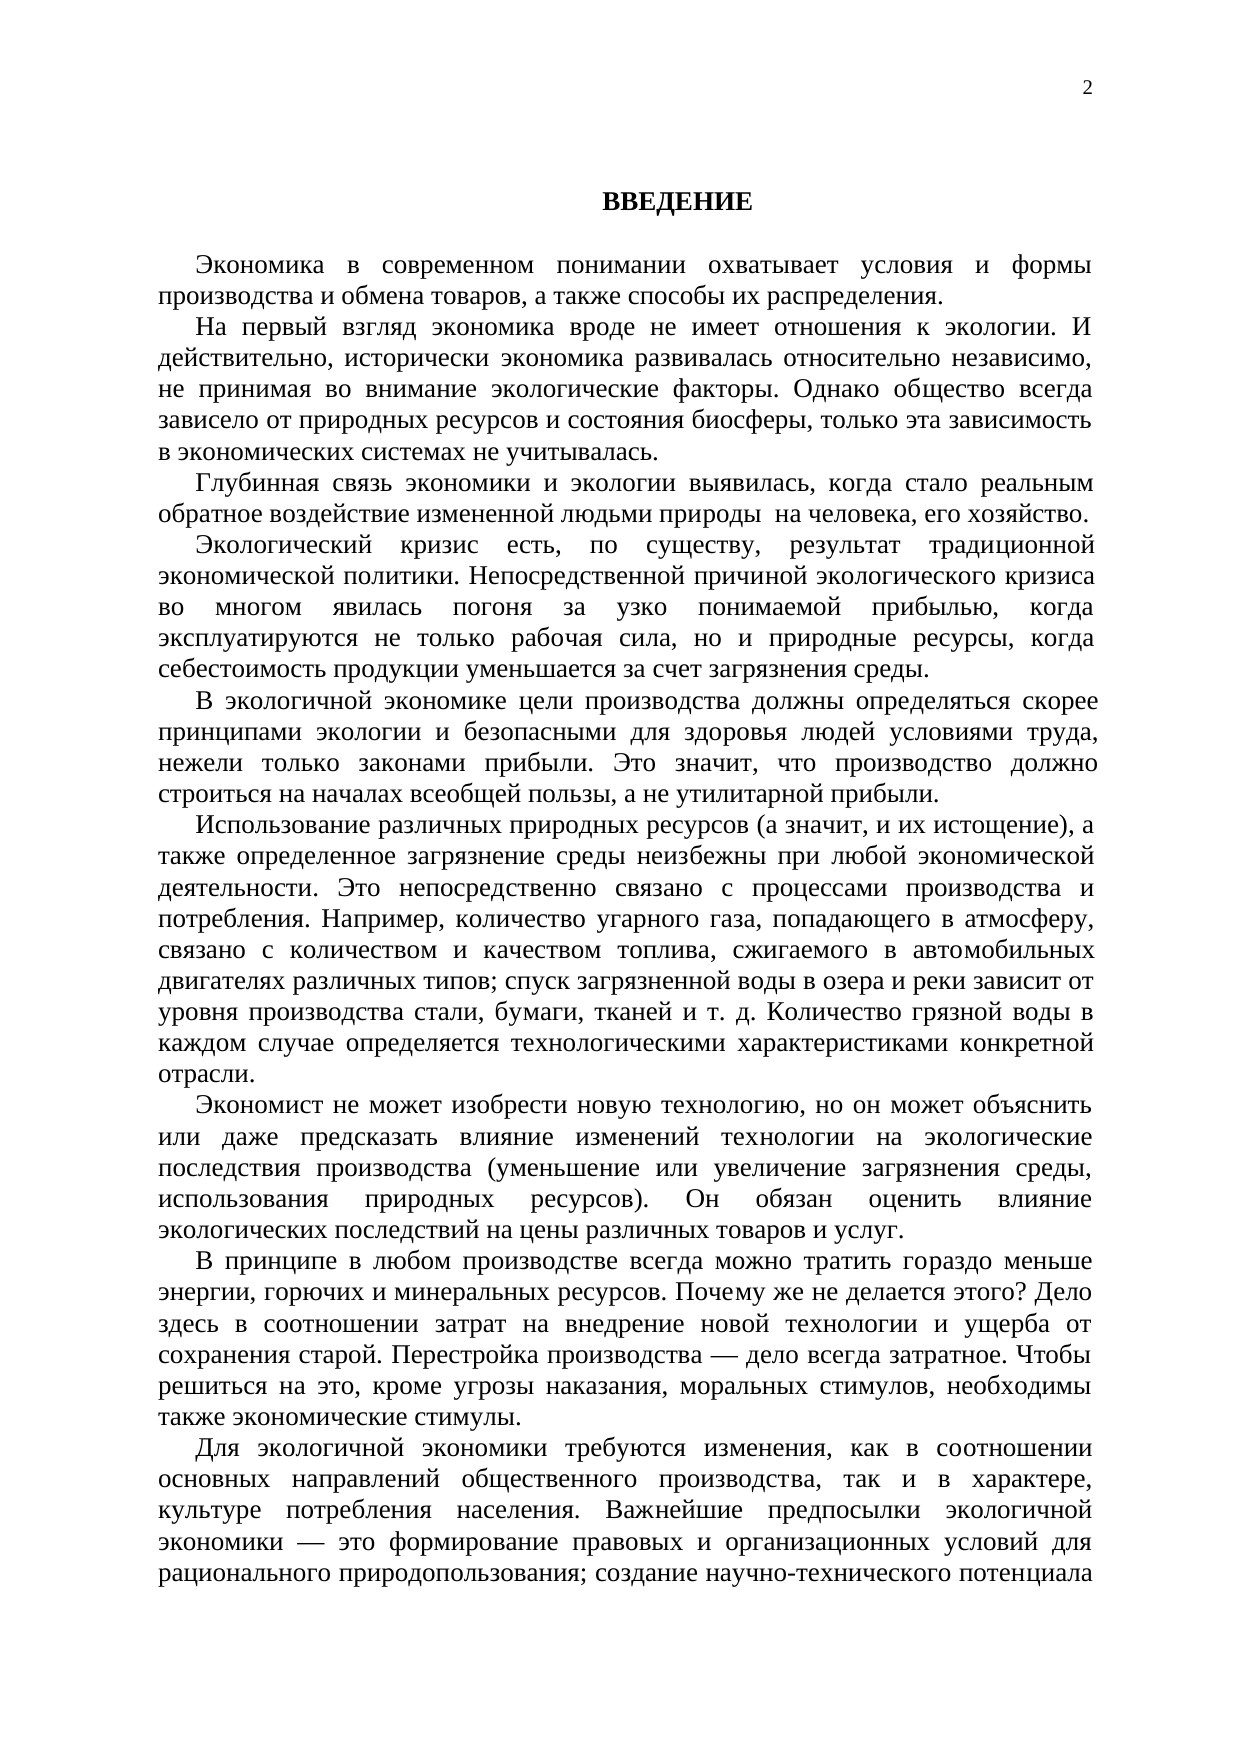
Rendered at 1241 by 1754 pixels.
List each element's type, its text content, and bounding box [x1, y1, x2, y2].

text Экономист не может изобрести новую технологию, но он может объяснить или даже предсказать влияние изменений технологии на экологические последствия производства (уменьшение или увеличение загрязнения среды, использования природных ресурсов). Он обязан оценить влияние экологических последствий на цены различных товаров и услуг. [158, 1089, 1093, 1244]
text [158, 1431, 1093, 1587]
text Использование различных природных ресурсов (а значит, и их истощение), а также определенное загрязнение среды неизбежны при любой экономической деятельности. Это непосредственно связано с процессами производства и потребления. Например, количество угарного газа, попадающего в атмосферу, связано с количеством и качеством топлива, сжигаемого в автомобильных двигателях различных типов; спуск загрязненной воды в озера и реки зависит от уровня производства стали, бумаги, тканей и т. д. Количество грязной воды в каждом случае определяется технологическими характеристиками конкретной отрасли. [158, 808, 1095, 1089]
text Экологический кризис есть, по существу, результат традиционной экономической политики. Непосредственной причиной экологического кризиса во многом явилась погоня за узко понимаемой прибылью, когда эксплуатируются не только рабочая сила, но и природные ресурсы, когда себестоимость продукции уменьшается за счет загрязнения среды. [158, 528, 1095, 684]
text Глубинная связь экономики и экологии выявилась, когда стало реальным обратное воздействие измененной людьми природы на человека, его хозяйство. [158, 466, 1095, 528]
text В экологичной экономике цели производства должны определяться скорее принципами экологии и безопасными для здоровья людей условиями труда, нежели только законами прибыли. Это значит, что производство должно строиться на началах всеобщей пользы, а не утилитарной прибыли. [158, 684, 1099, 808]
text В принципе в любом производстве всегда можно тратить гораздо меньше энергии, горючих и минеральных ресурсов. Почему же не делается этого? Дело здесь в соотношении затрат на внедрение новой технологии и ущерба от сохранения старой. Перестройка производства — дело всегда затратное. Чтобы решиться на это, кроме угрозы наказания, моральных стимулов, необходимы также экономические стимулы. [158, 1244, 1093, 1431]
text Экономика в современном понимании охватывает условия и формы производства и обмена товаров, а также способы их распределения. [158, 248, 1093, 310]
text На первый взгляд экономика вроде не имеет отношения к экологии. И действительно, исторически экономика развивалась относительно независимо, не принимая во внимание экологические факторы. Однако общество всегда зависело от природных ресурсов и состояния биосферы, только эта зависимость в экономических системах не учитывалась. [158, 310, 1093, 466]
subtitle ВВЕДЕНИЕ [187, 185, 1093, 216]
